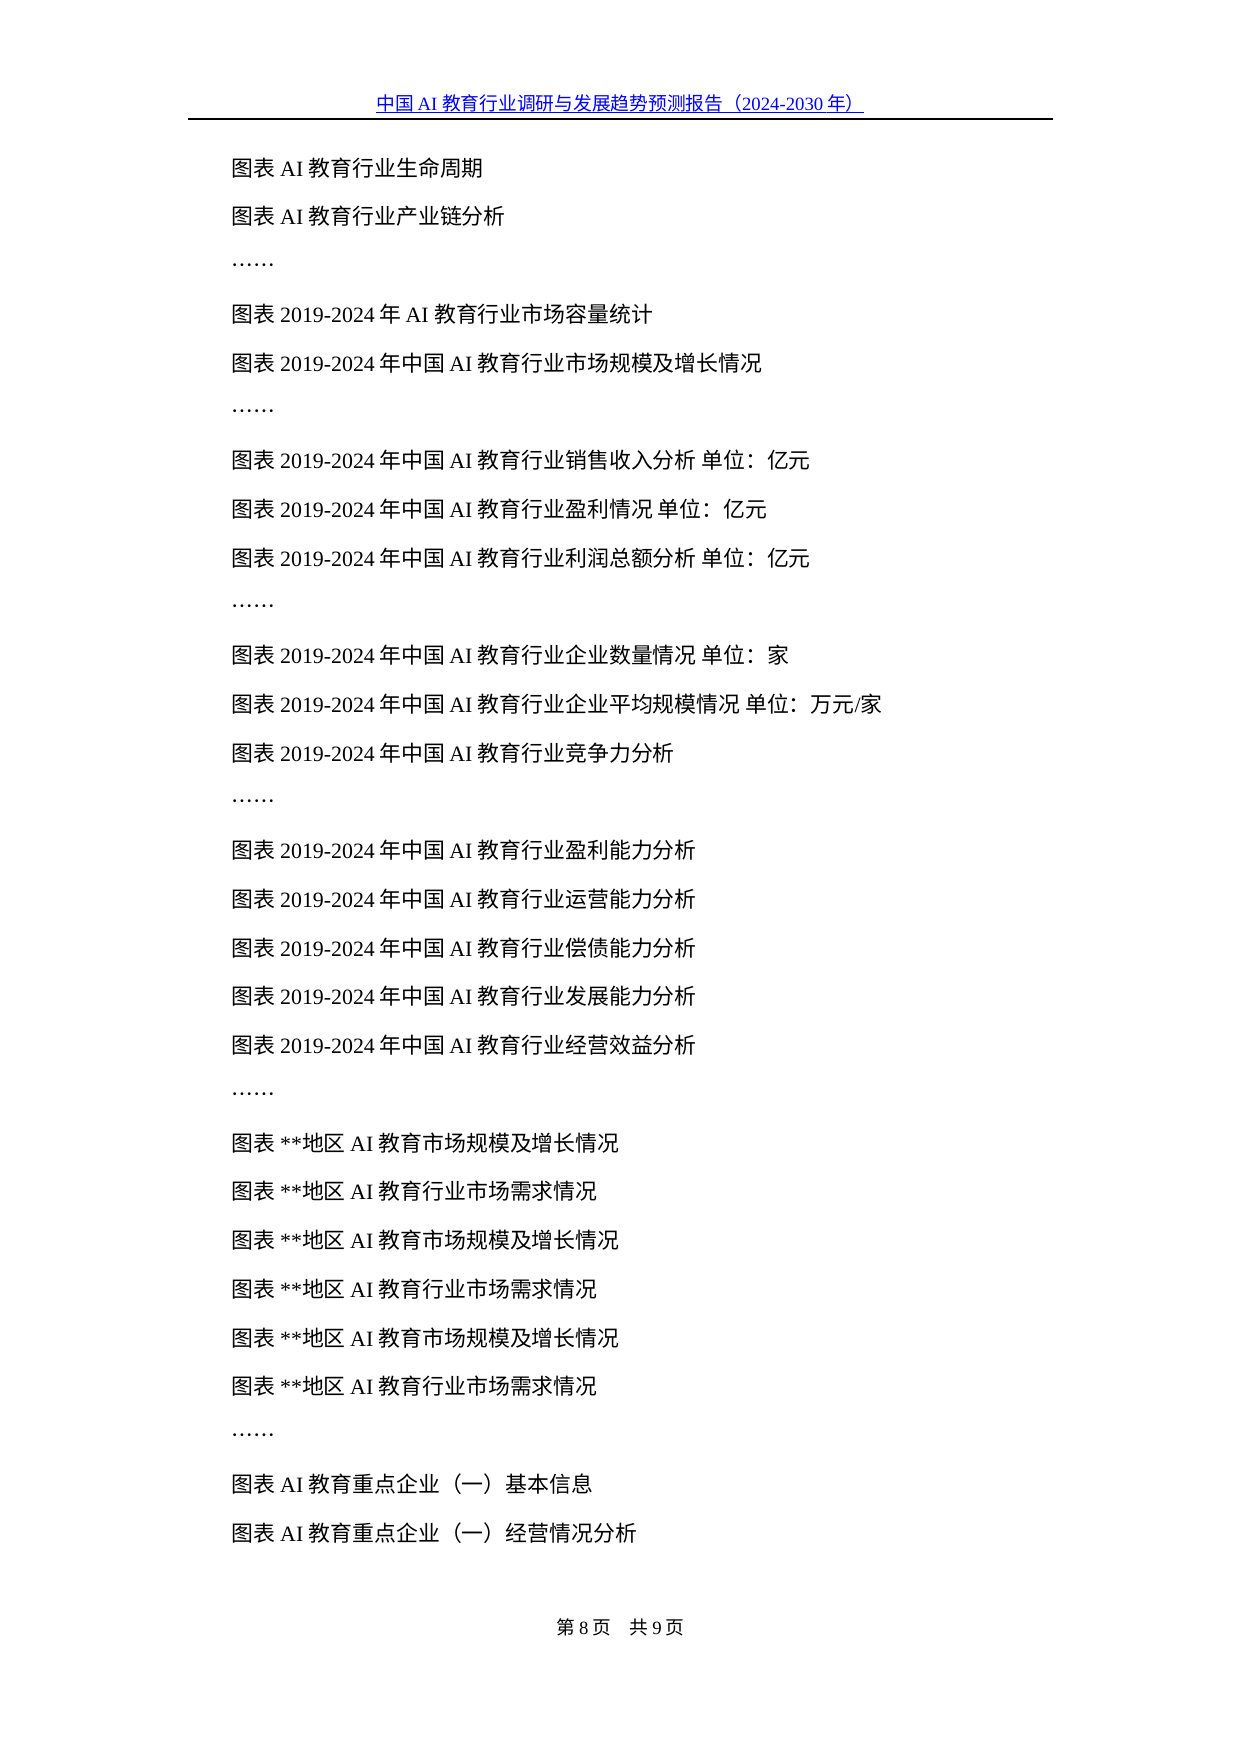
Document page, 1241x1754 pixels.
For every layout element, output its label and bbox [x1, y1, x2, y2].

text [187, 150, 1053, 1548]
